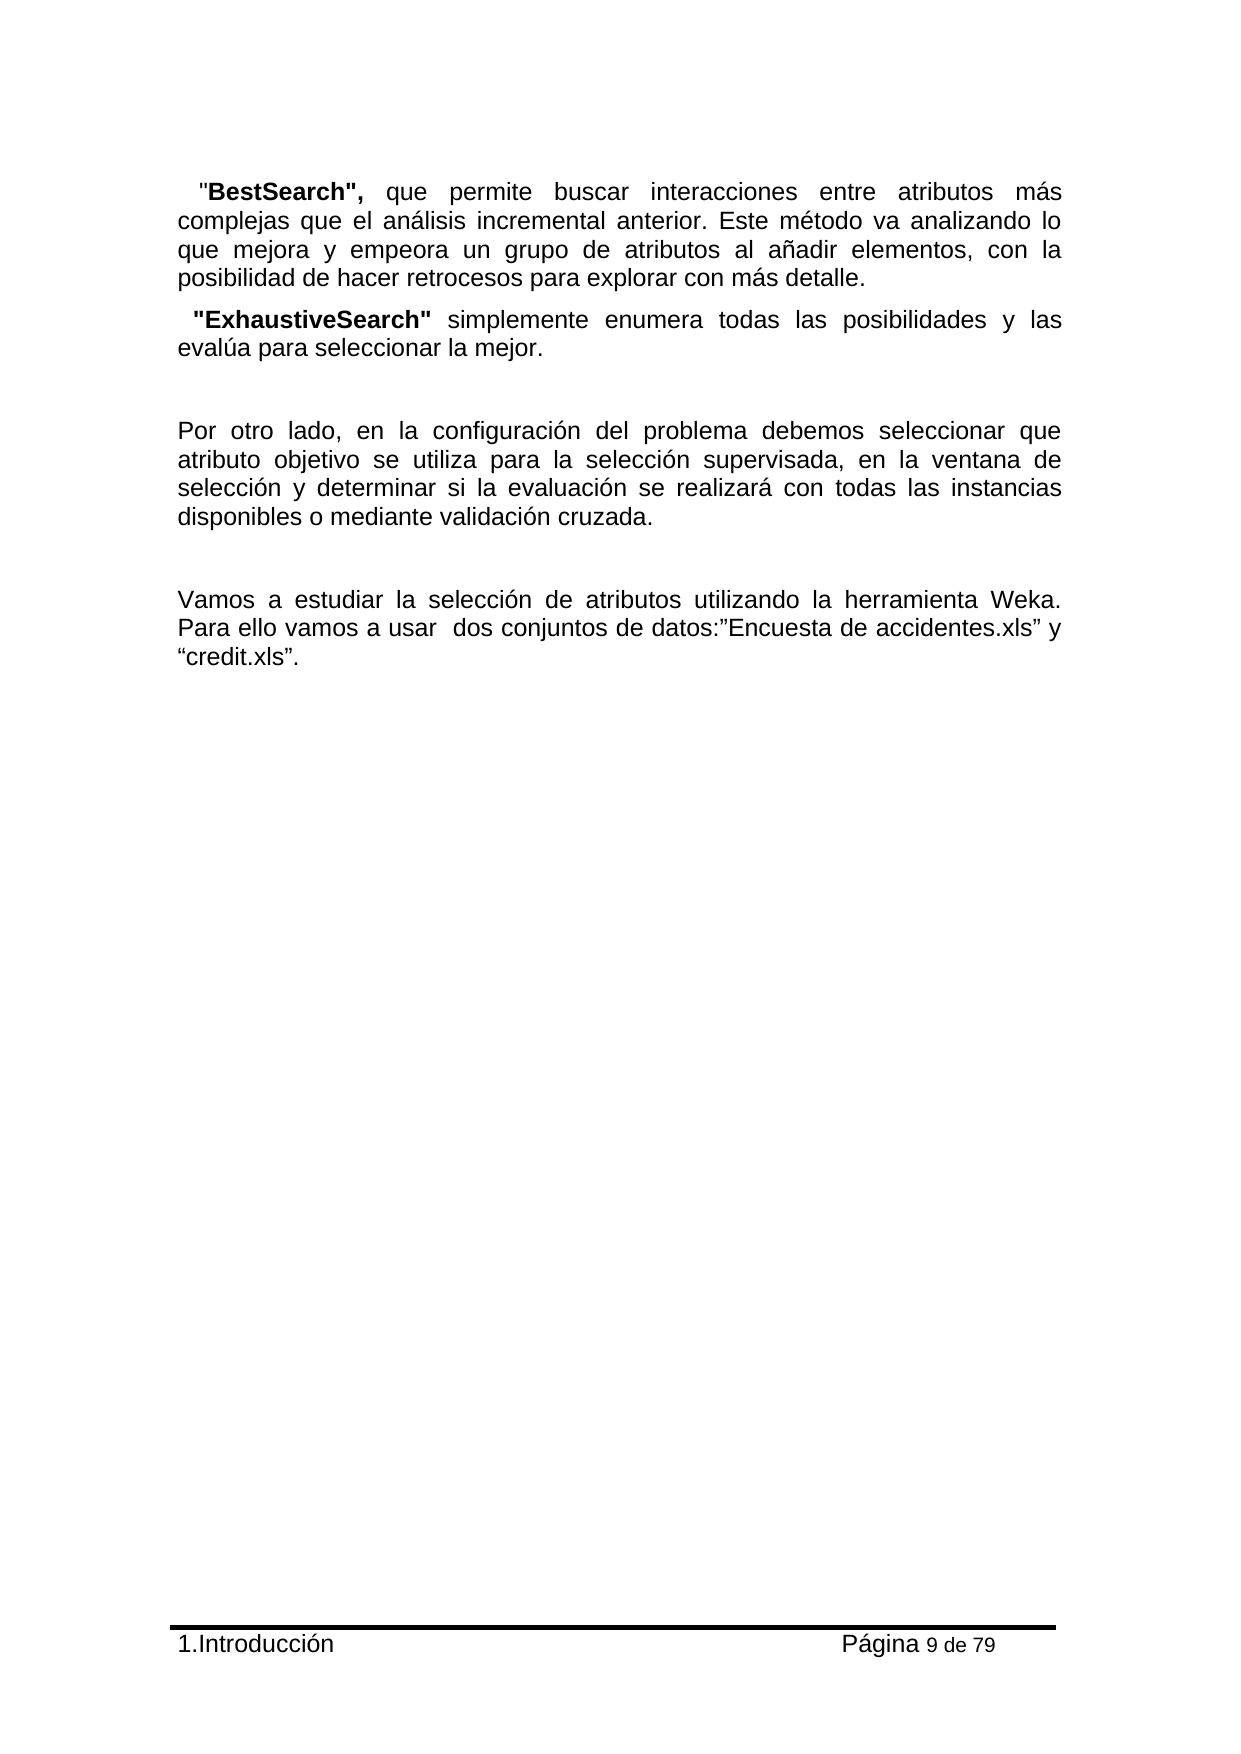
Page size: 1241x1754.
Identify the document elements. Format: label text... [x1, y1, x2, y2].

text Vamos a estudiar la selección de atributos utilizando la herramienta Weka. Para ello vamos a usar dos conjuntos de datos:”Encuesta de accidentes.xls” y “credit.xls”. [177, 585, 1063, 671]
text "BestSearch", que permite buscar interacciones entre atributos más complejas que el análisis incremental anterior. Este método va analizando lo que mejora y empeora un grupo de atributos al añadir elementos, con la posibilidad de hacer retrocesos para explorar con más detalle. [177, 177, 1063, 292]
text Por otro lado, en la configuración del problema debemos seleccionar que atributo objetivo se utiliza para la selección supervisada, en la ventana de selección y determinar si la evaluación se realizará con todas las instancias disponibles o mediante validación cruzada. [177, 416, 1063, 531]
text "ExhaustiveSearch" simplemente enumera todas las posibilidades y las evalúa para seleccionar la mejor. [177, 305, 1063, 362]
